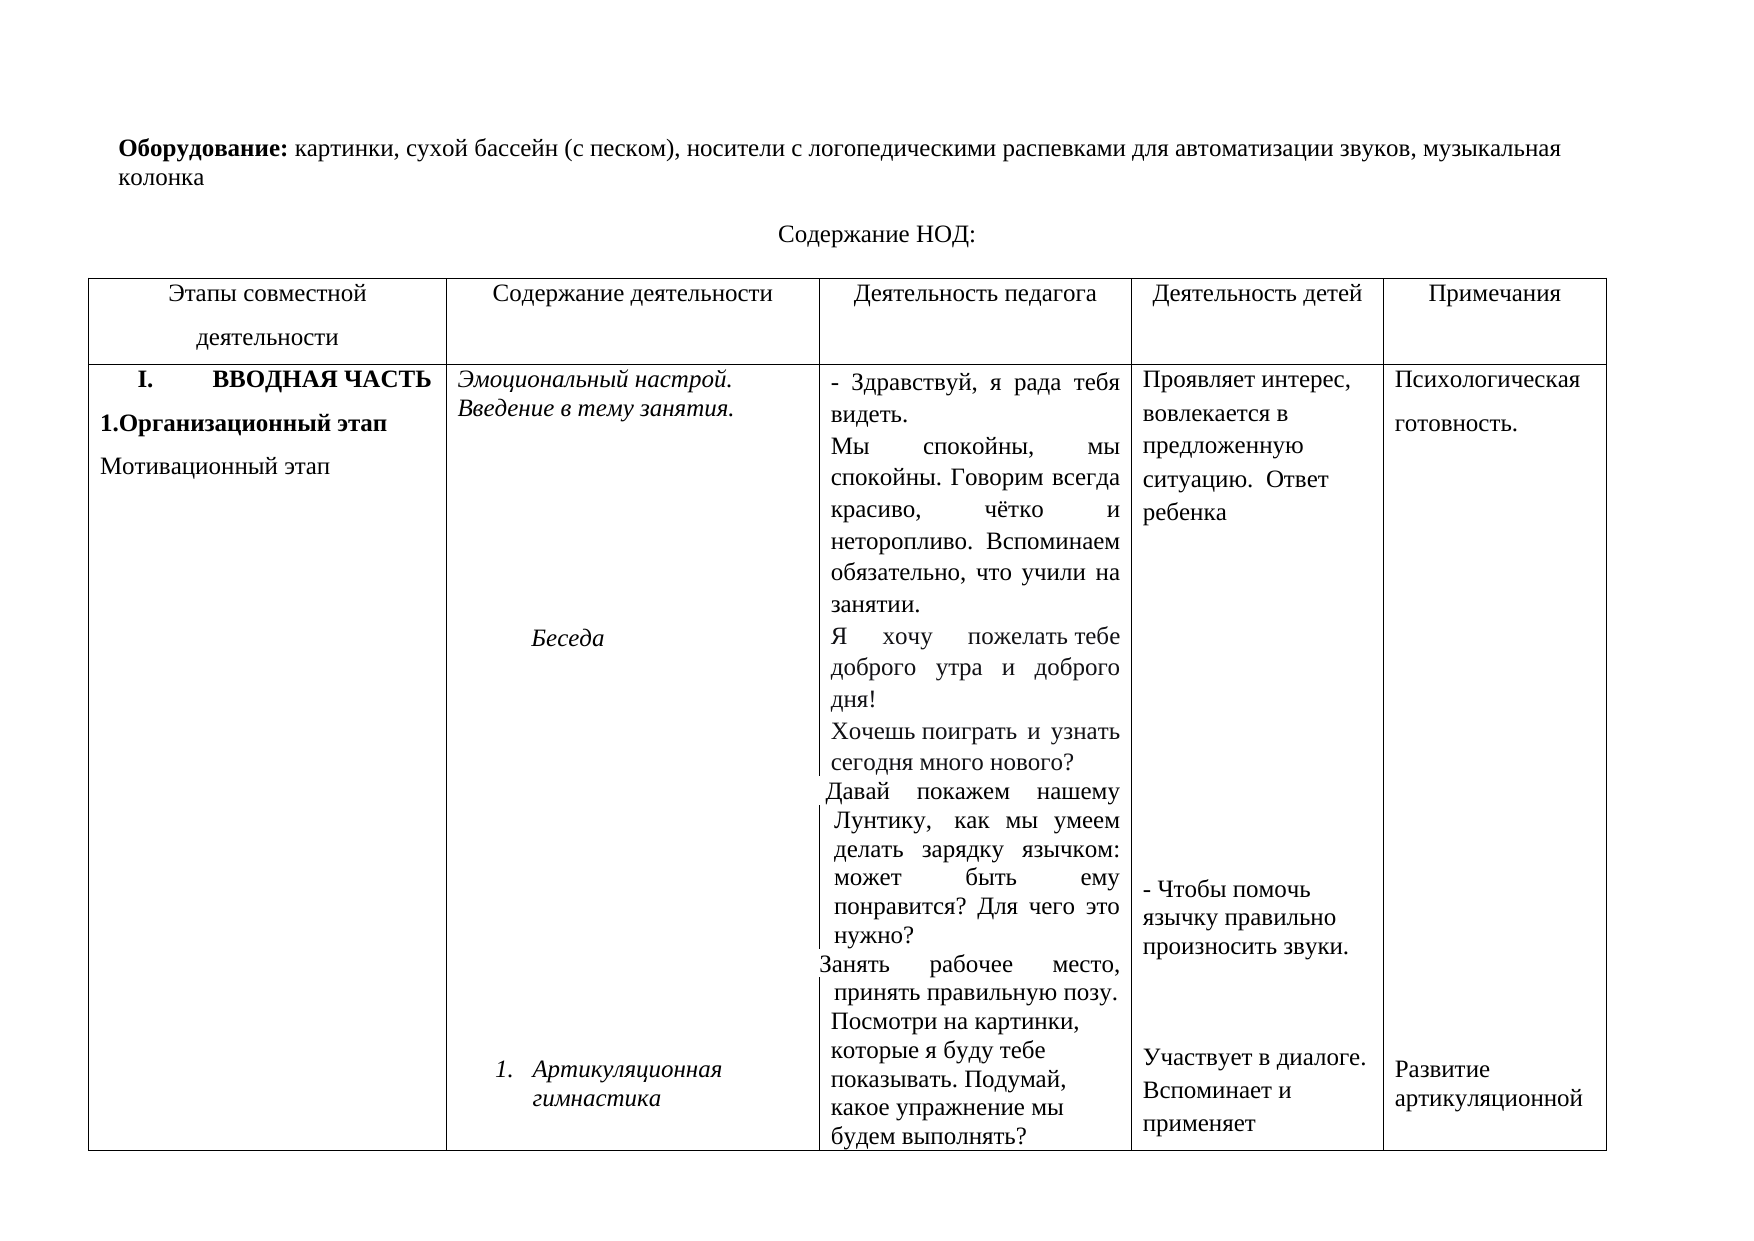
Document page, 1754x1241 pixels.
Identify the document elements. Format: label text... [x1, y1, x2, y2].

table_header Деятельность педагога [820, 279, 1131, 363]
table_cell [820, 365, 1131, 1150]
table_header Деятельность детей [1132, 279, 1383, 363]
table_header Примечания [1384, 279, 1606, 363]
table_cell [89, 365, 446, 1150]
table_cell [447, 365, 819, 1150]
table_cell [1132, 365, 1383, 1150]
table_header Содержание деятельности [447, 279, 819, 363]
table_header Этапы совместной деятельности [89, 279, 446, 363]
text Оборудование: картинки, сухой бассейн (с песком), носители с логопедическими распевками для автоматизации звуков, музыкальная колонка [118, 133, 1636, 190]
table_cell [1384, 365, 1606, 1150]
text Содержание НОД: [118, 219, 1636, 248]
